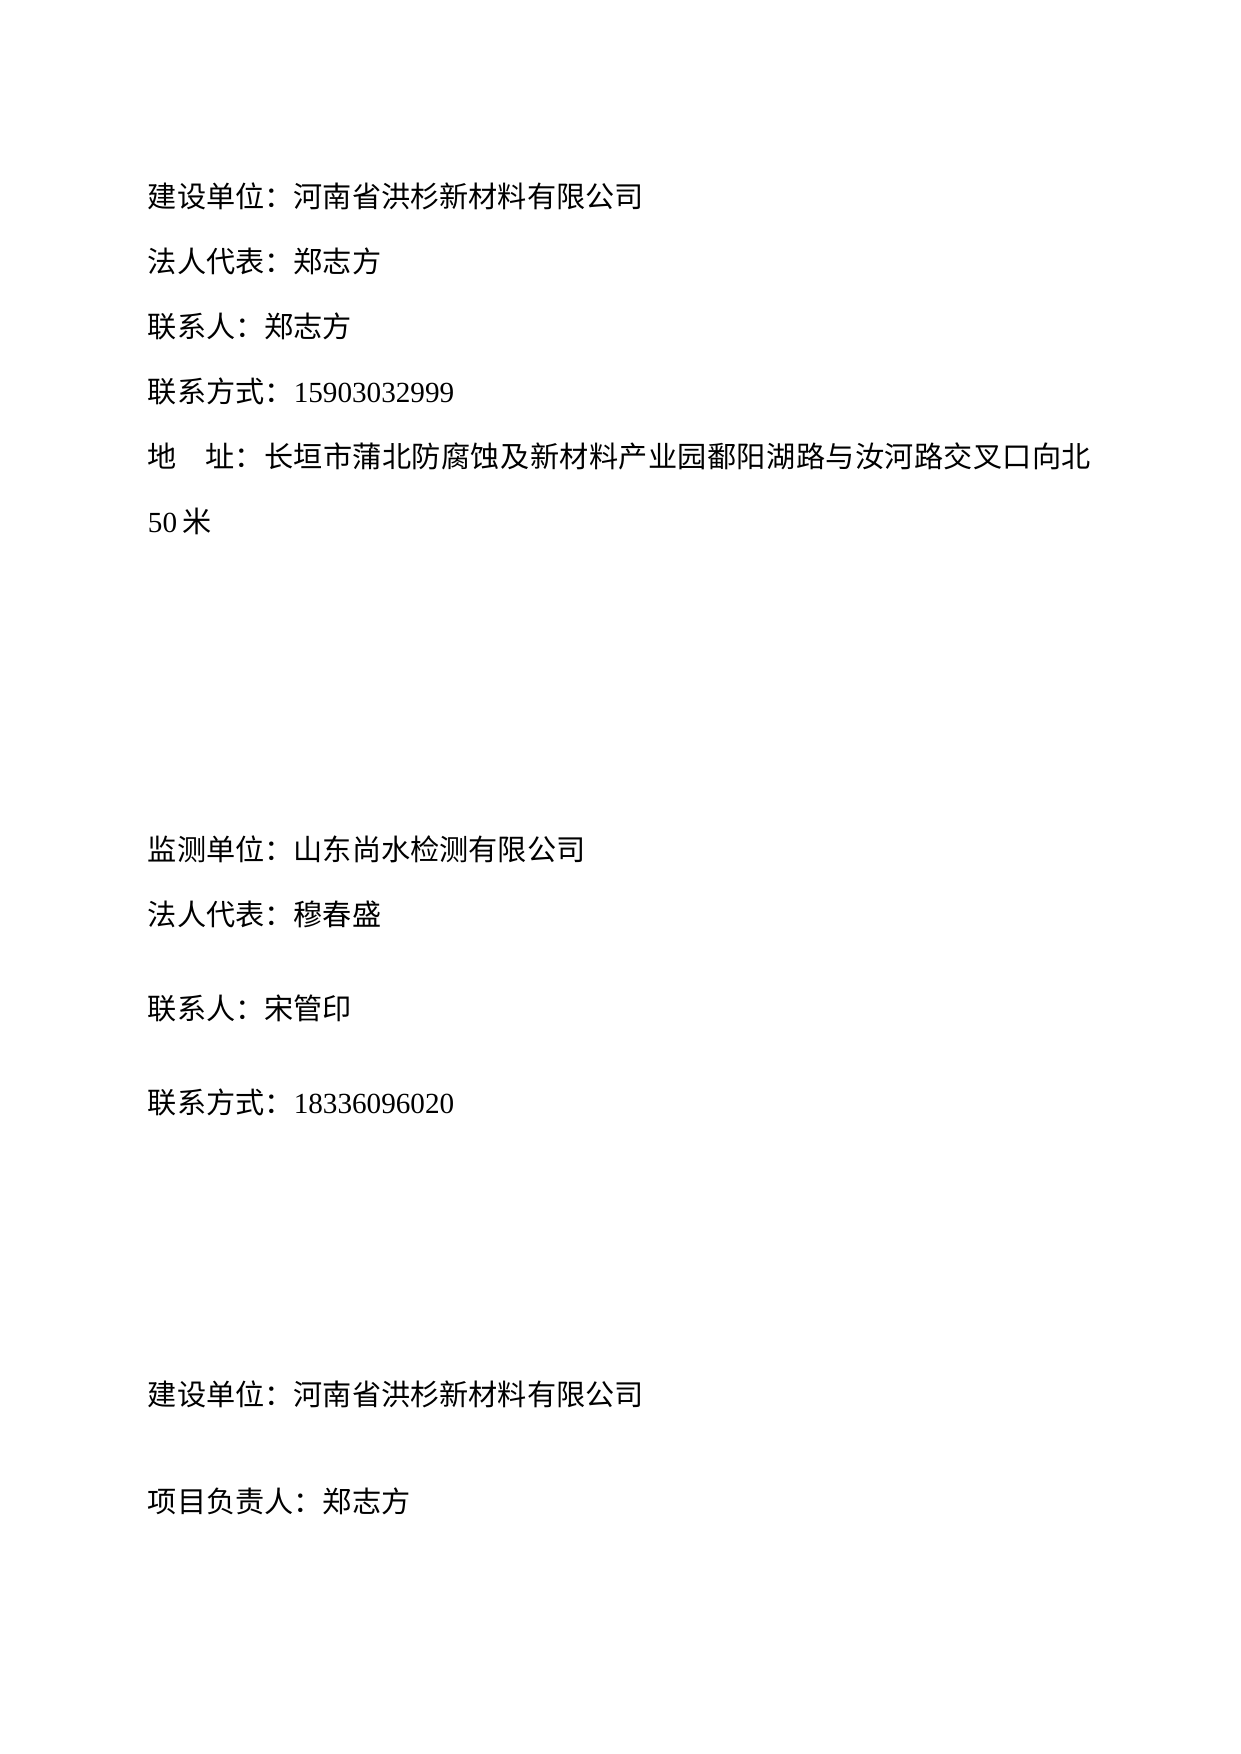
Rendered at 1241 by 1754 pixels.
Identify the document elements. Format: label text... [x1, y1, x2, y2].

text 监测单位：山东尚水检测有限公司 [148, 815, 1093, 880]
text 联系人：郑志方 [148, 292, 1093, 357]
text 建设单位：河南省洪杉新材料有限公司 [148, 1360, 1093, 1425]
text 联系人：宋管印 [148, 974, 1093, 1039]
text 法人代表：郑志方 [148, 227, 1093, 292]
text 项目负责人：郑志方 [148, 1467, 1093, 1532]
text 建设单位：河南省洪杉新材料有限公司 [148, 162, 1093, 227]
text 地 址：长垣市蒲北防腐蚀及新材料产业园鄱阳湖路与汝河路交叉口向北50米 [148, 422, 1093, 552]
text 联系方式：15903032999 [148, 357, 1093, 422]
text 联系方式：18336096020 [148, 1068, 1093, 1133]
text 法人代表：穆春盛 [148, 880, 1093, 945]
